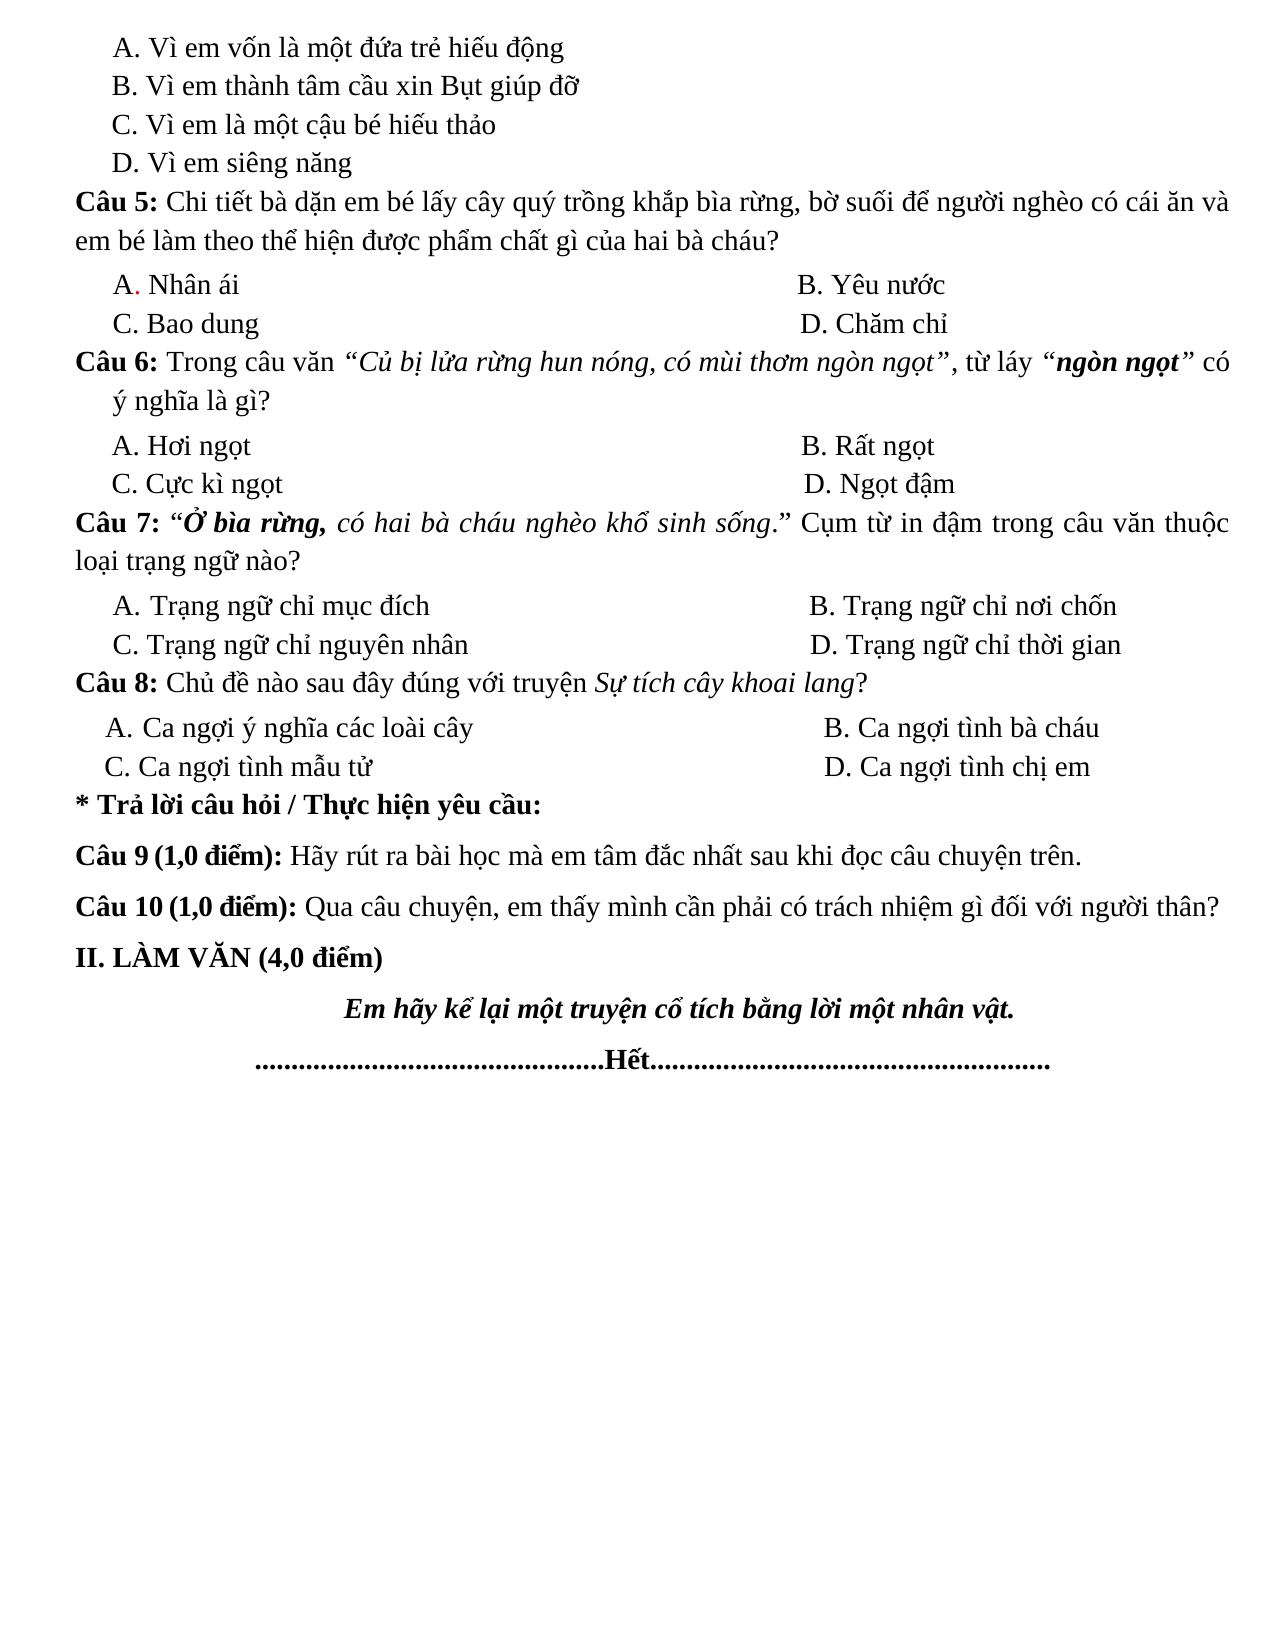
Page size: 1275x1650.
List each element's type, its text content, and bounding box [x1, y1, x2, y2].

text A. Hơi ngọt B. Rất ngọt [75, 428, 1230, 461]
text C. Vì em là một cậu bé hiếu thảo [75, 107, 1230, 141]
text Câu 10 (1,0 điểm): Qua câu chuyện, em thấy mình cần phải có trách nhiệm gì đối với người thân? [75, 889, 1230, 923]
text Câu 5: Chi tiết bà dặn em bé lấy cây quý trồng khắp bìa rừng, bờ suối để người nghèo có cái ăn và em bé làm theo thể hiện được phẩm chất gì của hai bà cháu? [75, 184, 1230, 256]
text Câu 8: Chủ đề nào sau đây đúng với truyện Sự tích cây khoai lang? [75, 665, 1230, 699]
text D. Vì em siêng năng [75, 146, 1230, 179]
text Câu 9 (1,0 điểm): Hãy rút ra bài học mà em tâm đắc nhất sau khi đọc câu chuyện trên. [75, 838, 1230, 872]
text C. Trạng ngữ chỉ nguyên nhân D. Trạng ngữ chỉ thời gian [112, 627, 1230, 660]
text C. Ca ngợi tình mẫu tử D. Ca ngợi tình chị em [75, 749, 1230, 782]
list A. Vì em vốn là một đứa trẻ hiếu động [112, 30, 1230, 63]
text C. Bao dung D. Chăm chỉ [112, 306, 1230, 339]
list Trạng ngữ chỉ mục đích B. Trạng ngữ chỉ nơi chốn [112, 588, 1230, 622]
text Câu 7: “Ở bìa rừng, có hai bà cháu nghèo khổ sinh sống.” Cụm từ in đậm trong câu văn thuộc loại trạng ngữ nào? [75, 505, 1230, 577]
list Ca ngợi ý nghĩa các loài cây B. Ca ngợi tình bà cháu [105, 710, 1230, 744]
text II. LÀM VĂN (4,0 điểm) [75, 940, 1230, 974]
text Câu 6: Trong câu văn “Củ bị lửa rừng hun nóng, có mùi thơm ngòn ngọt”, từ láy “ngòn ngọt” có ý nghĩa là gì? [75, 344, 1230, 417]
text C. Cực kì ngọt D. Ngọt đậm [75, 466, 1230, 500]
text A. Nhân ái B. Yêu nước [112, 267, 1230, 301]
text ................................................Hết....................................................... [75, 1042, 1230, 1076]
text * Trả lời câu hỏi / Thực hiện yêu cầu: [75, 787, 1230, 821]
text Em hãy kể lại một truyện cổ tích bằng lời một nhân vật. [75, 991, 1230, 1025]
text B. Vì em thành tâm cầu xin Bụt giúp đỡ [75, 68, 1230, 102]
